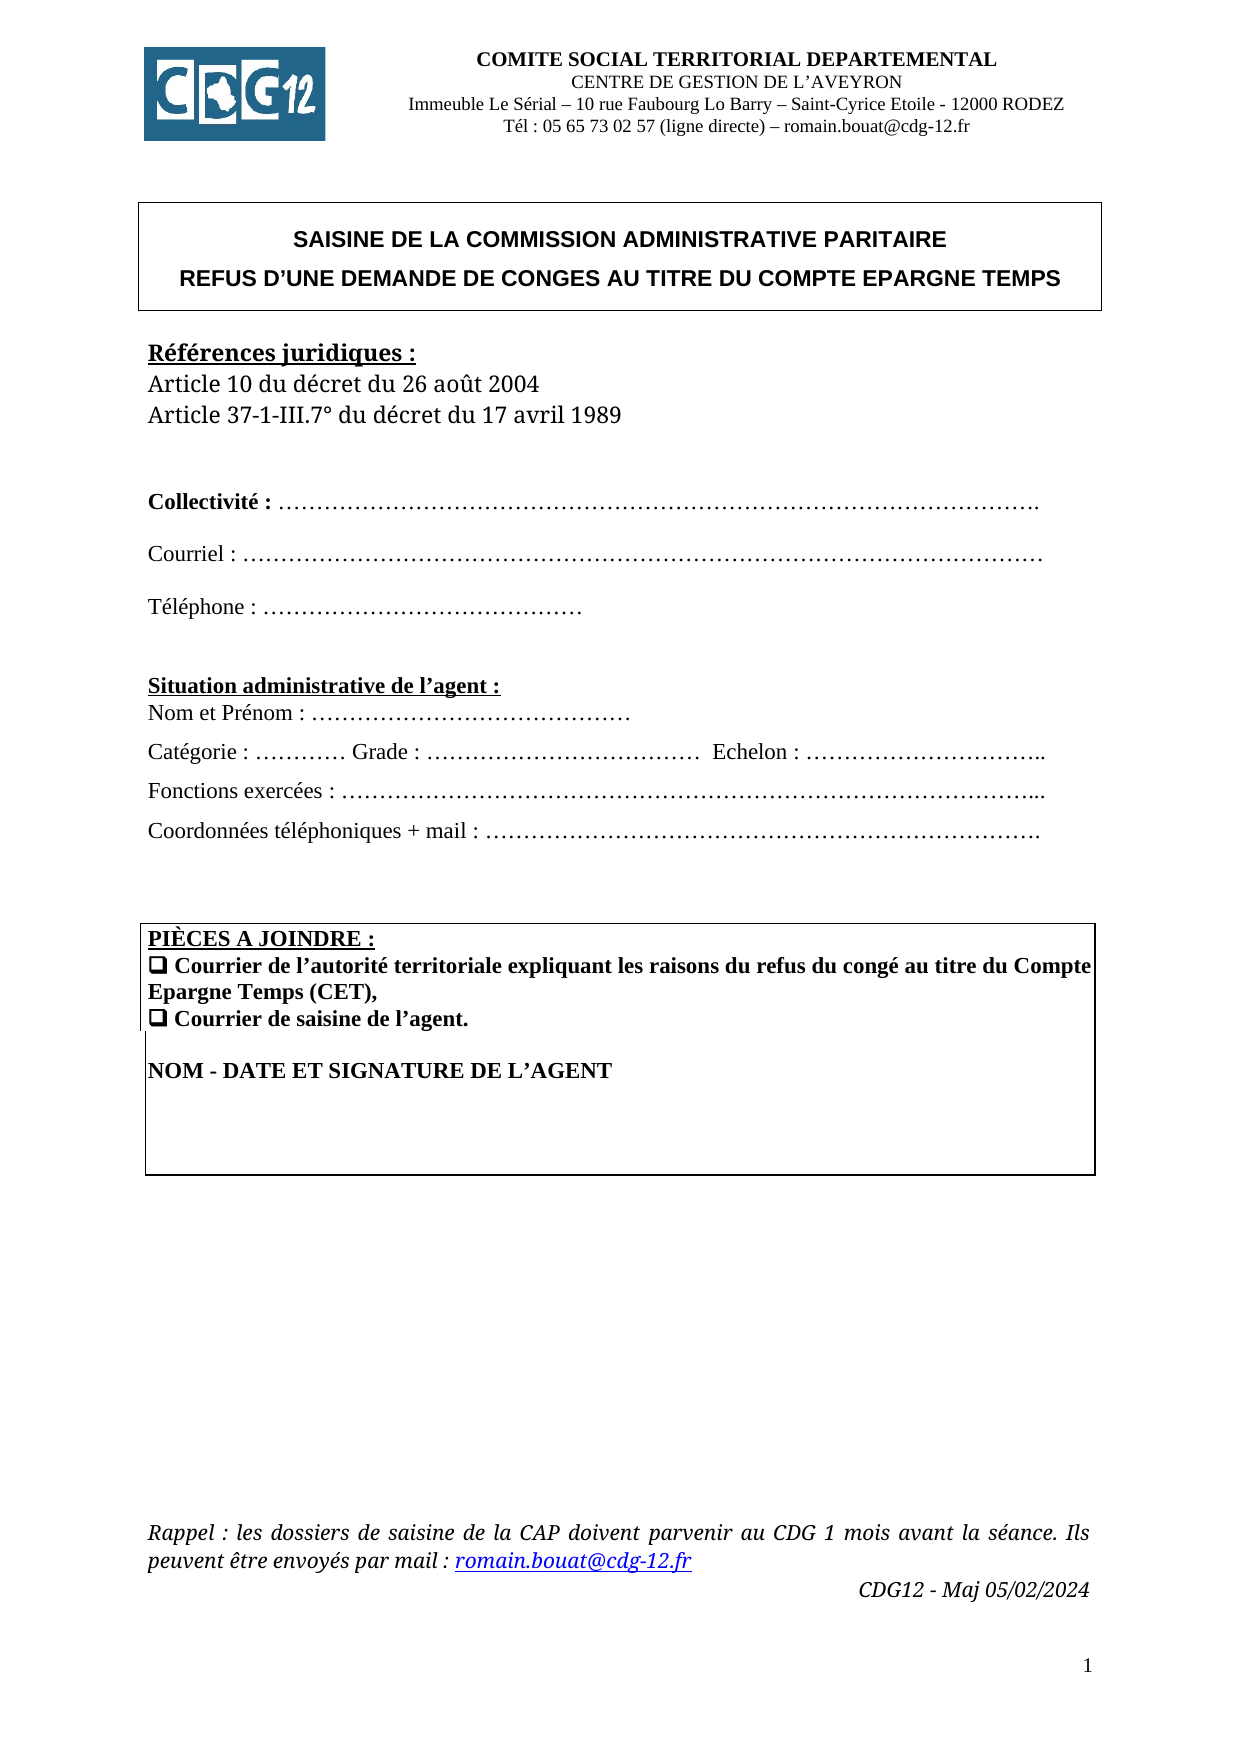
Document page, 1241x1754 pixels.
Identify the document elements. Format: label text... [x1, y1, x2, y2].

text Nom et Prénom : …………………………………… [148, 699, 1092, 725]
text Courrier de saisine de l’agent. [148, 1004, 1092, 1031]
text Article 10 du décret du 26 août 2004 [148, 368, 1092, 399]
text Article 37-1-III.7° du décret du 17 avril 1989 [148, 399, 1092, 430]
subtitle PIÈCES A JOINDRE : [141, 924, 1094, 952]
picture [144, 47, 326, 141]
text Coordonnées téléphoniques + mail : ………………………………………………………………. [148, 817, 1092, 843]
text Références juridiques : [148, 336, 1092, 368]
text SAISINE DE LA COMMISSION ADMINISTRATIVE PARITAIRE [139, 203, 1101, 241]
subtitle NOM - DATE ET SIGNATURE DE L’AGENT [148, 1057, 1092, 1084]
text Rappel : les dossiers de saisine de la CAP doivent parvenir au CDG 1 mois avant la séance. Ils peuvent être envoyés par mail : romain.bouat@cdg-12.fr [148, 1518, 1092, 1575]
text Téléphone : …………………………………… [148, 593, 1092, 619]
text Fonctions exercées : ………………………………………………………………………………... [148, 778, 1092, 804]
text REFUS D’UNE DEMANDE DE CONGES AU TITRE DU COMPTE EPARGNE TEMPS [139, 241, 1101, 291]
text Courriel : …………………………………………………………………………………………… [148, 541, 1092, 567]
text Courrier de l’autorité territoriale expliquant les raisons du refus du congé au titre du Compte Epargne Temps (CET), [148, 952, 1092, 1004]
text Collectivité : ………………………………………………………………………………………. [148, 488, 1092, 514]
text Catégorie : ………… Grade : ……………………………… Echelon : ………………………….. [148, 738, 1092, 764]
text CDG12 - Maj 05/02/2024 [148, 1575, 1092, 1603]
text Situation administrative de l’agent : [148, 672, 1092, 699]
